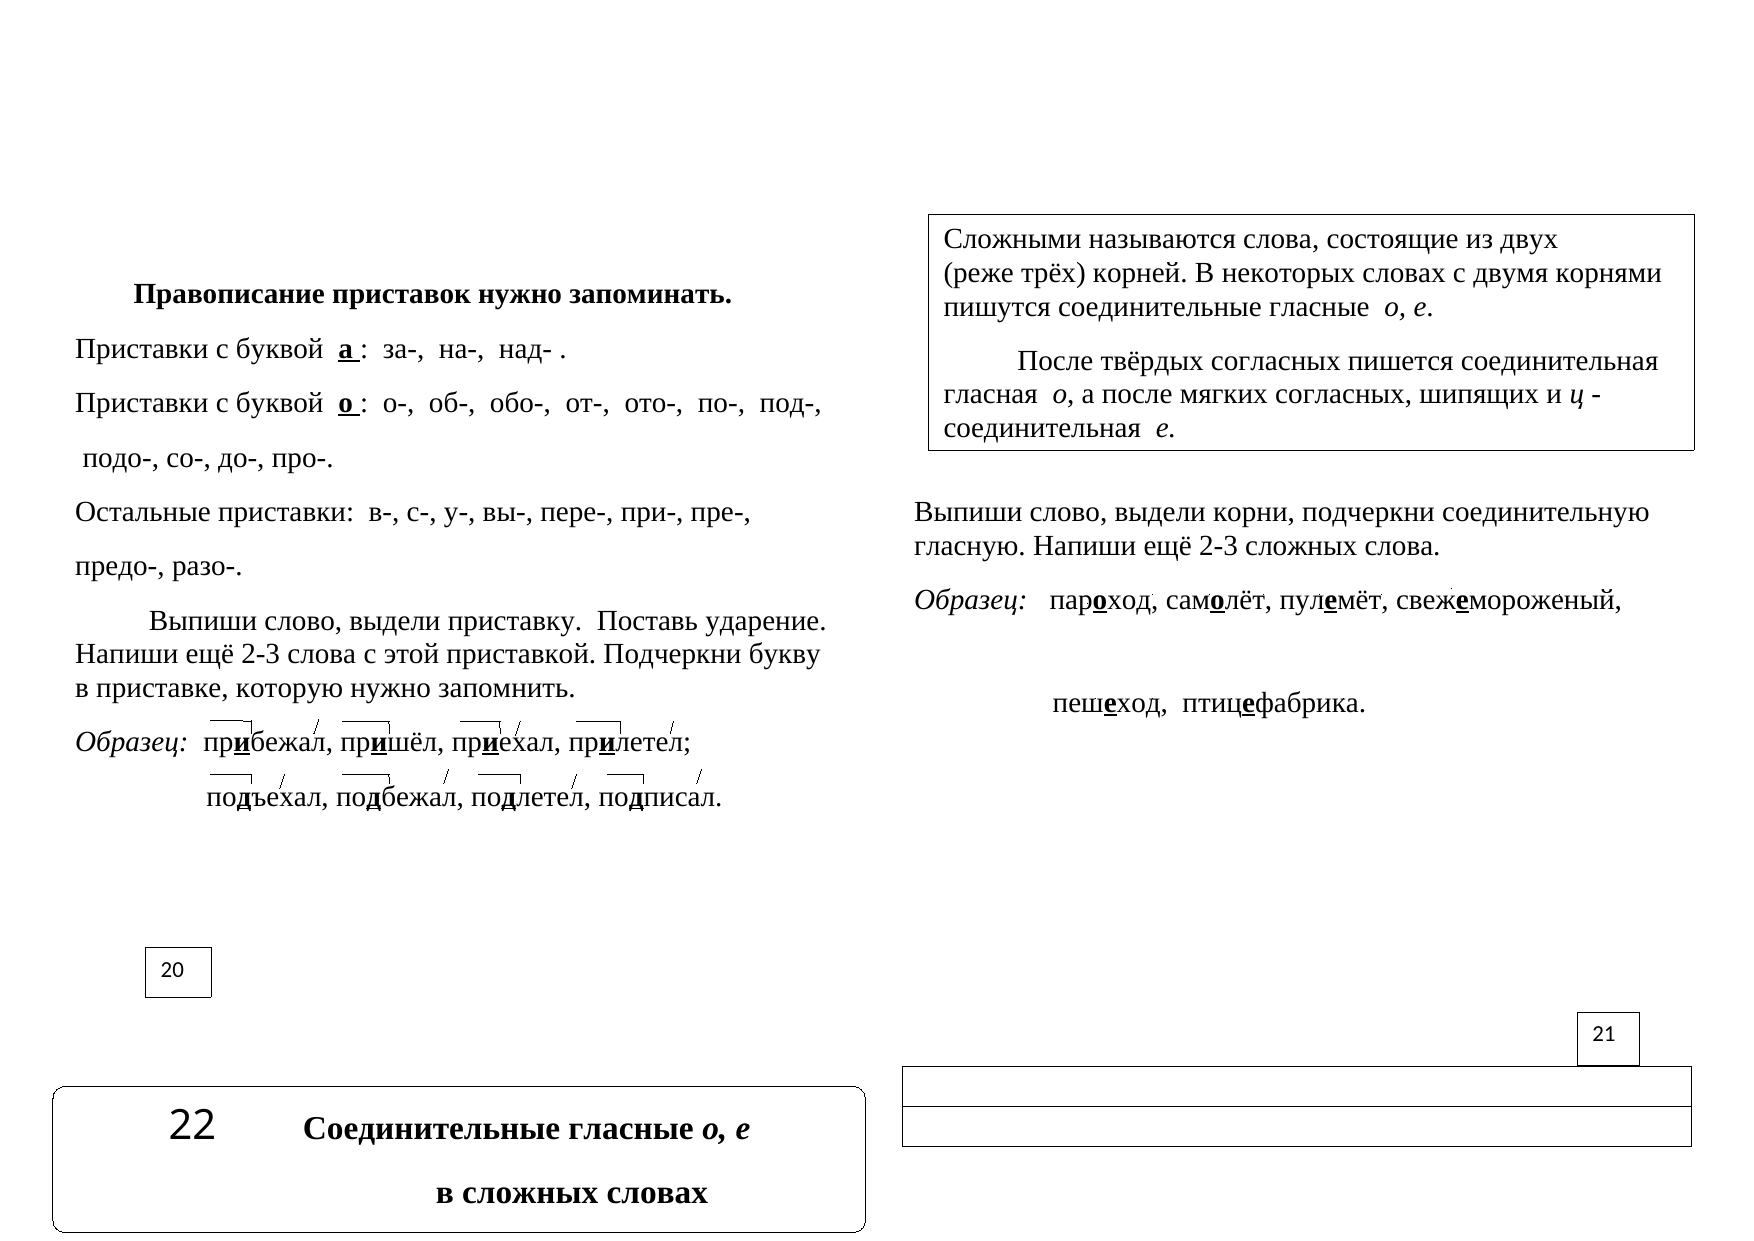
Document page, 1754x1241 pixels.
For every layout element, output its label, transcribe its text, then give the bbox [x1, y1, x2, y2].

table_cell [903, 1107, 1691, 1146]
text Остальные приставки: в-, с-, у-, вы-, пере-, при-, пре-, [75, 494, 840, 528]
table_header [903, 1067, 1691, 1106]
text Образец: пароход, самолёт, пулемёт, свежемороженый, [914, 582, 1679, 616]
text Правописание приставок нужно запоминать. [75, 277, 840, 310]
text Выпиши слово, выдели приставку. Поставь ударение. Напиши ещё 2-3 слова с этой приставкой. Подчеркни букву в приставке, которую нужно запомнить. [75, 603, 840, 703]
text Приставки с буквой а : за-, на-, над- . [75, 331, 840, 364]
text подъехал, подбежал, подлетел, подписал. [75, 779, 840, 812]
text Образец: прибежал, пришёл, приехал, прилетел; [75, 724, 840, 758]
text предо-, разо-. [75, 548, 840, 582]
text пешеход, птицефабрика. [914, 685, 1679, 719]
text Выпиши слово, выдели корни, подчеркни соединительную гласную. Напиши ещё 2-3 сложных слова. [914, 494, 1679, 561]
text Приставки с буквой о : о-, об-, обо-, от-, ото-, по-, под-, [75, 385, 840, 419]
text подо-, со-, до-, про-. [75, 440, 840, 473]
